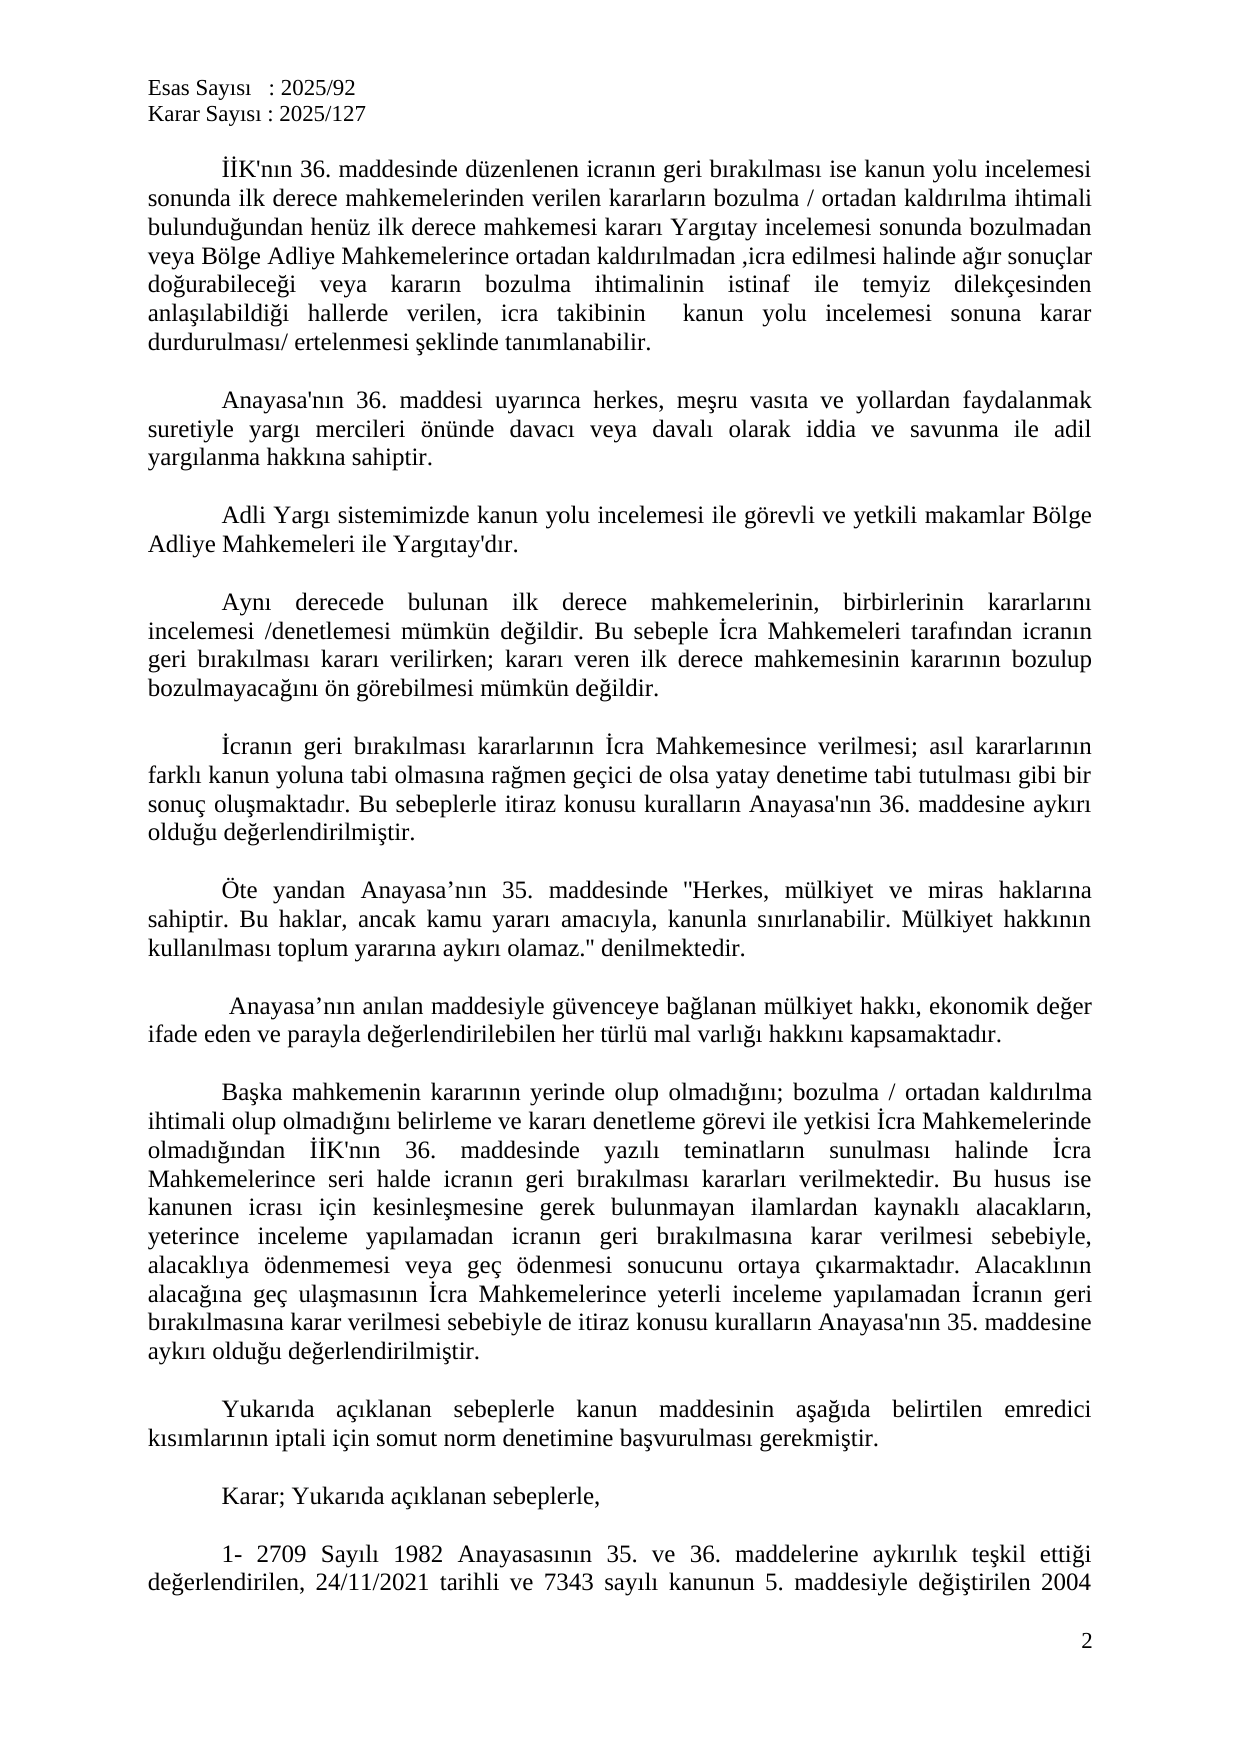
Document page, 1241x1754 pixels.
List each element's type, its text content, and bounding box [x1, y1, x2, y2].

text İİK'nın 36. maddesinde düzenlenen icranın geri bırakılması ise kanun yolu incelemesi sonunda ilk derece mahkemelerinden verilen kararların bozulma / ortadan kaldırılma ihtimali bulunduğundan henüz ilk derece mahkemesi kararı Yargıtay incelemesi sonunda bozulmadan veya Bölge Adliye Mahkemelerince ortadan kaldırılmadan ,icra edilmesi halinde ağır sonuçlar doğurabileceği veya kararın bozulma ihtimalinin istinaf ile temyiz dilekçesinden anlaşılabildiği hallerde verilen, icra takibinin kanun yolu incelemesi sonuna karar durdurulması/ ertelenmesi şeklinde tanımlanabilir. [148, 154, 1093, 356]
text Başka mahkemenin kararının yerinde olup olmadığını; bozulma / ortadan kaldırılma ihtimali olup olmadığını belirleme ve kararı denetleme görevi ile yetkisi İcra Mahkemelerinde olmadığından İİK'nın 36. maddesinde yazılı teminatların sunulması halinde İcra Mahkemelerince seri halde icranın geri bırakılması kararları verilmektedir. Bu husus ise kanunen icrası için kesinleşmesine gerek bulunmayan ilamlardan kaynaklı alacakların, yeterince inceleme yapılamadan icranın geri bırakılmasına karar verilmesi sebebiyle, alacaklıya ödenmemesi veya geç ödenmesi sonucunu ortaya çıkarmaktadır. Alacaklının alacağına geç ulaşmasının İcra Mahkemelerince yeterli inceleme yapılamadan İcranın geri bırakılmasına karar verilmesi sebebiyle de itiraz konusu kuralların Anayasa'nın 35. maddesine aykırı olduğu değerlendirilmiştir. [148, 1077, 1093, 1365]
text Anayasa'nın 36. maddesi uyarınca herkes, meşru vasıta ve yollardan faydalanmak suretiyle yargı mercileri önünde davacı veya davalı olarak iddia ve savunma ile adil yargılanma hakkına sahiptir. [148, 385, 1093, 471]
text Karar; Yukarıda açıklanan sebeplerle, [148, 1481, 1093, 1509]
text Adli Yargı sistemimizde kanun yolu incelemesi ile görevli ve yetkili makamlar Bölge Adliye Mahkemeleri ile Yargıtay'dır. [148, 500, 1093, 558]
text İcranın geri bırakılması kararlarının İcra Mahkemesince verilmesi; asıl kararlarının farklı kanun yoluna tabi olmasına rağmen geçici de olsa yatay denetime tabi tutulması gibi bir sonuç oluşmaktadır. Bu sebeplerle itiraz konusu kuralların Anayasa'nın 36. maddesine aykırı olduğu değerlendirilmiştir. [148, 731, 1093, 846]
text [148, 1539, 1093, 1596]
text Yukarıda açıklanan sebeplerle kanun maddesinin aşağıda belirtilen emredici kısımlarının iptali için somut norm denetimine başvurulması gerekmiştir. [148, 1394, 1093, 1452]
text Aynı derecede bulunan ilk derece mahkemelerinin, birbirlerinin kararlarını incelemesi /denetlemesi mümkün değildir. Bu sebeple İcra Mahkemeleri tarafından icranın geri bırakılması kararı verilirken; kararı veren ilk derece mahkemesinin kararının bozulup bozulmayacağını ön görebilmesi mümkün değildir. [148, 587, 1093, 702]
text Öte yandan Anayasa’nın 35. maddesinde ''Herkes, mülkiyet ve miras haklarına sahiptir. Bu haklar, ancak kamu yararı amacıyla, kanunla sınırlanabilir. Mülkiyet hakkının kullanılması toplum yararına aykırı olamaz.'' denilmektedir. [148, 875, 1093, 962]
text Anayasa’nın anılan maddesiyle güvenceye bağlanan mülkiyet hakkı, ekonomik değer ifade eden ve parayla değerlendirilebilen her türlü mal varlığı hakkını kapsamaktadır. [148, 991, 1093, 1048]
